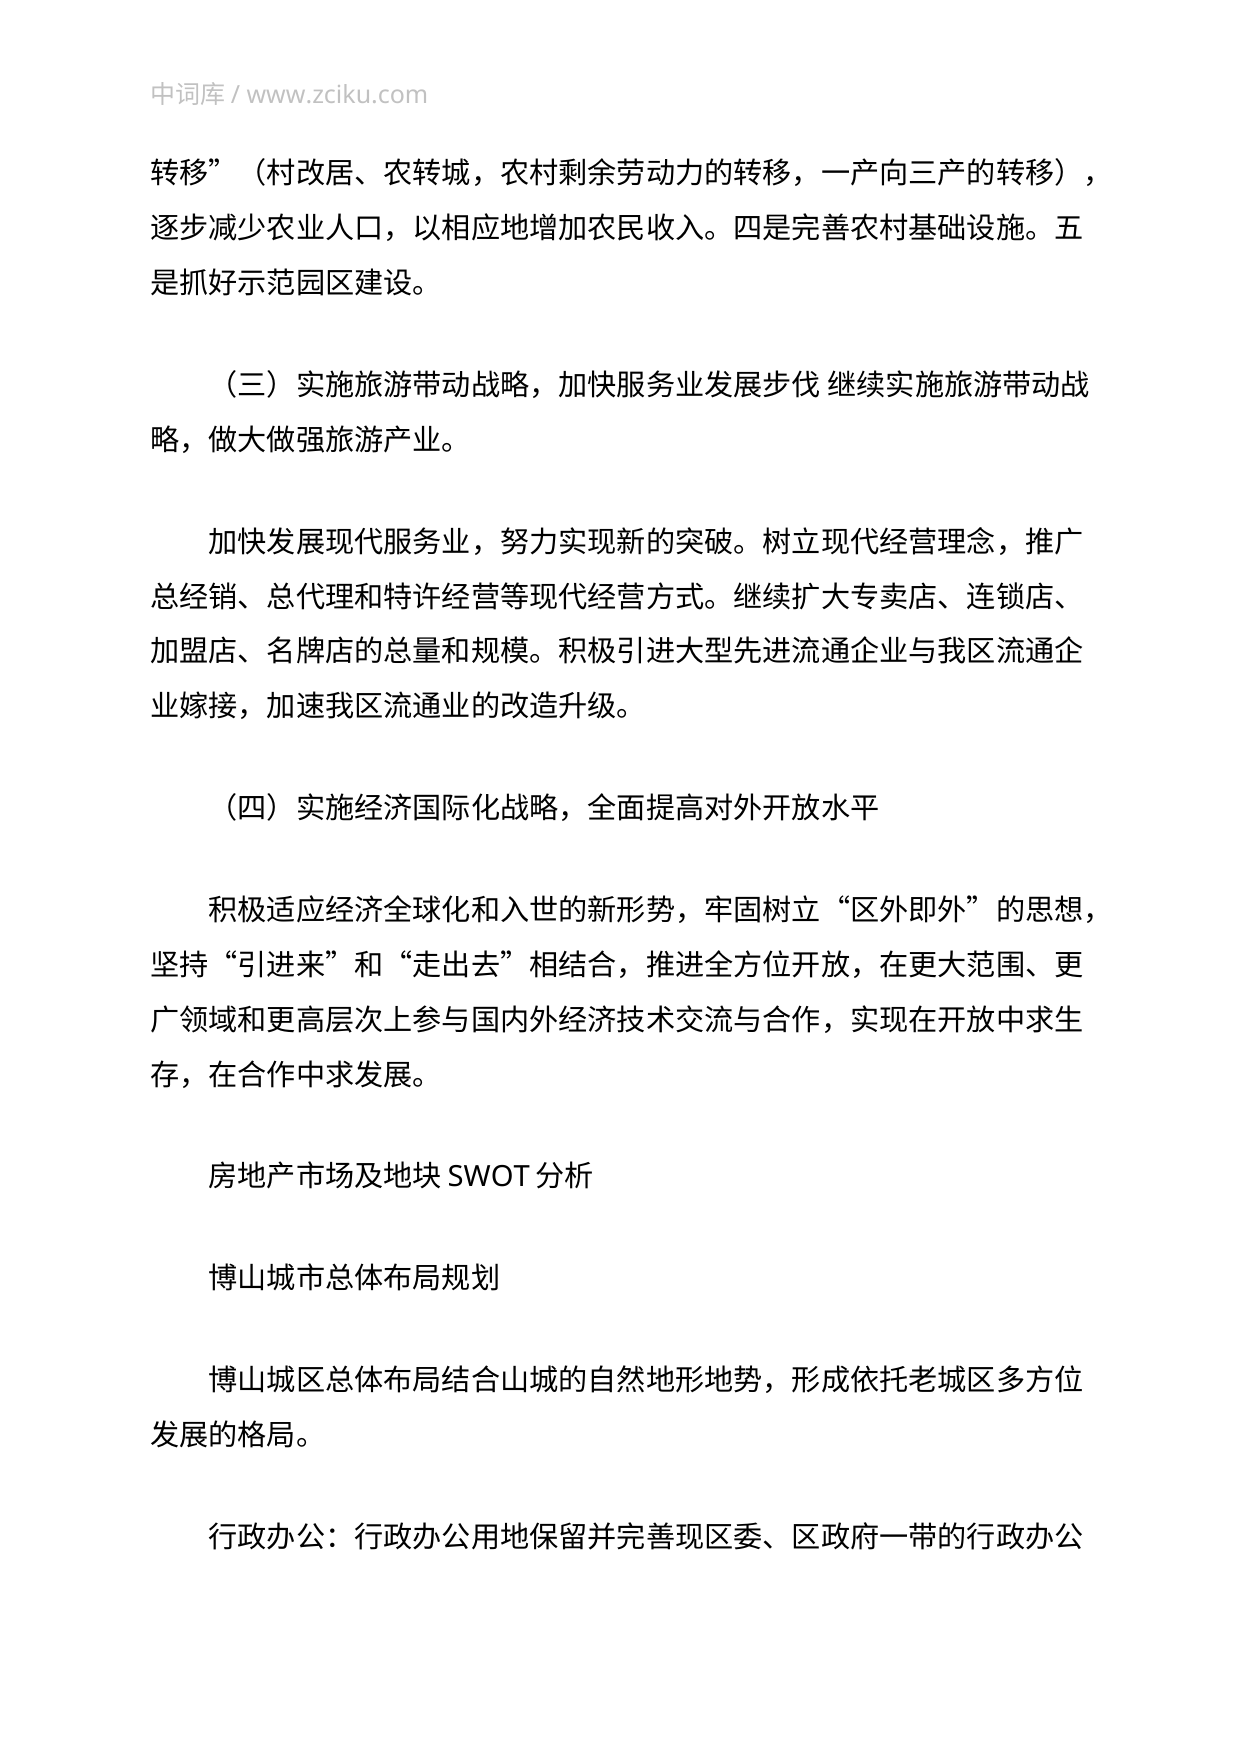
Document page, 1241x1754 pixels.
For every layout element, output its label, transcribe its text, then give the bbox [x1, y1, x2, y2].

text （四）实施经济国际化战略，全面提高对外开放水平 [150, 785, 1090, 827]
text 房地产市场及地块SWOT分析 [150, 1153, 1090, 1195]
text 加快发展现代服务业，努力实现新的突破。树立现代经营理念，推广总经销、总代理和特许经营等现代经营方式。继续扩大专卖店、连锁店、加盟店、名牌店的总量和规模。积极引进大型先进流通企业与我区流通企业嫁接，加速我区流通业的改造升级。 [150, 518, 1090, 725]
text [150, 150, 1090, 302]
text （三）实施旅游带动战略，加快服务业发展步伐 继续实施旅游带动战略，做大做强旅游产业。 [150, 362, 1090, 459]
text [150, 1513, 1090, 1556]
text 博山城区总体布局结合山城的自然地形地势，形成依托老城区多方位发展的格局。 [150, 1357, 1090, 1454]
text 博山城市总体布局规划 [150, 1255, 1090, 1297]
text 积极适应经济全球化和入世的新形势，牢固树立“区外即外”的思想，坚持“引进来”和“走出去”相结合，推进全方位开放，在更大范围、更广领域和更高层次上参与国内外经济技术交流与合作，实现在开放中求生存，在合作中求发展。 [150, 886, 1090, 1093]
